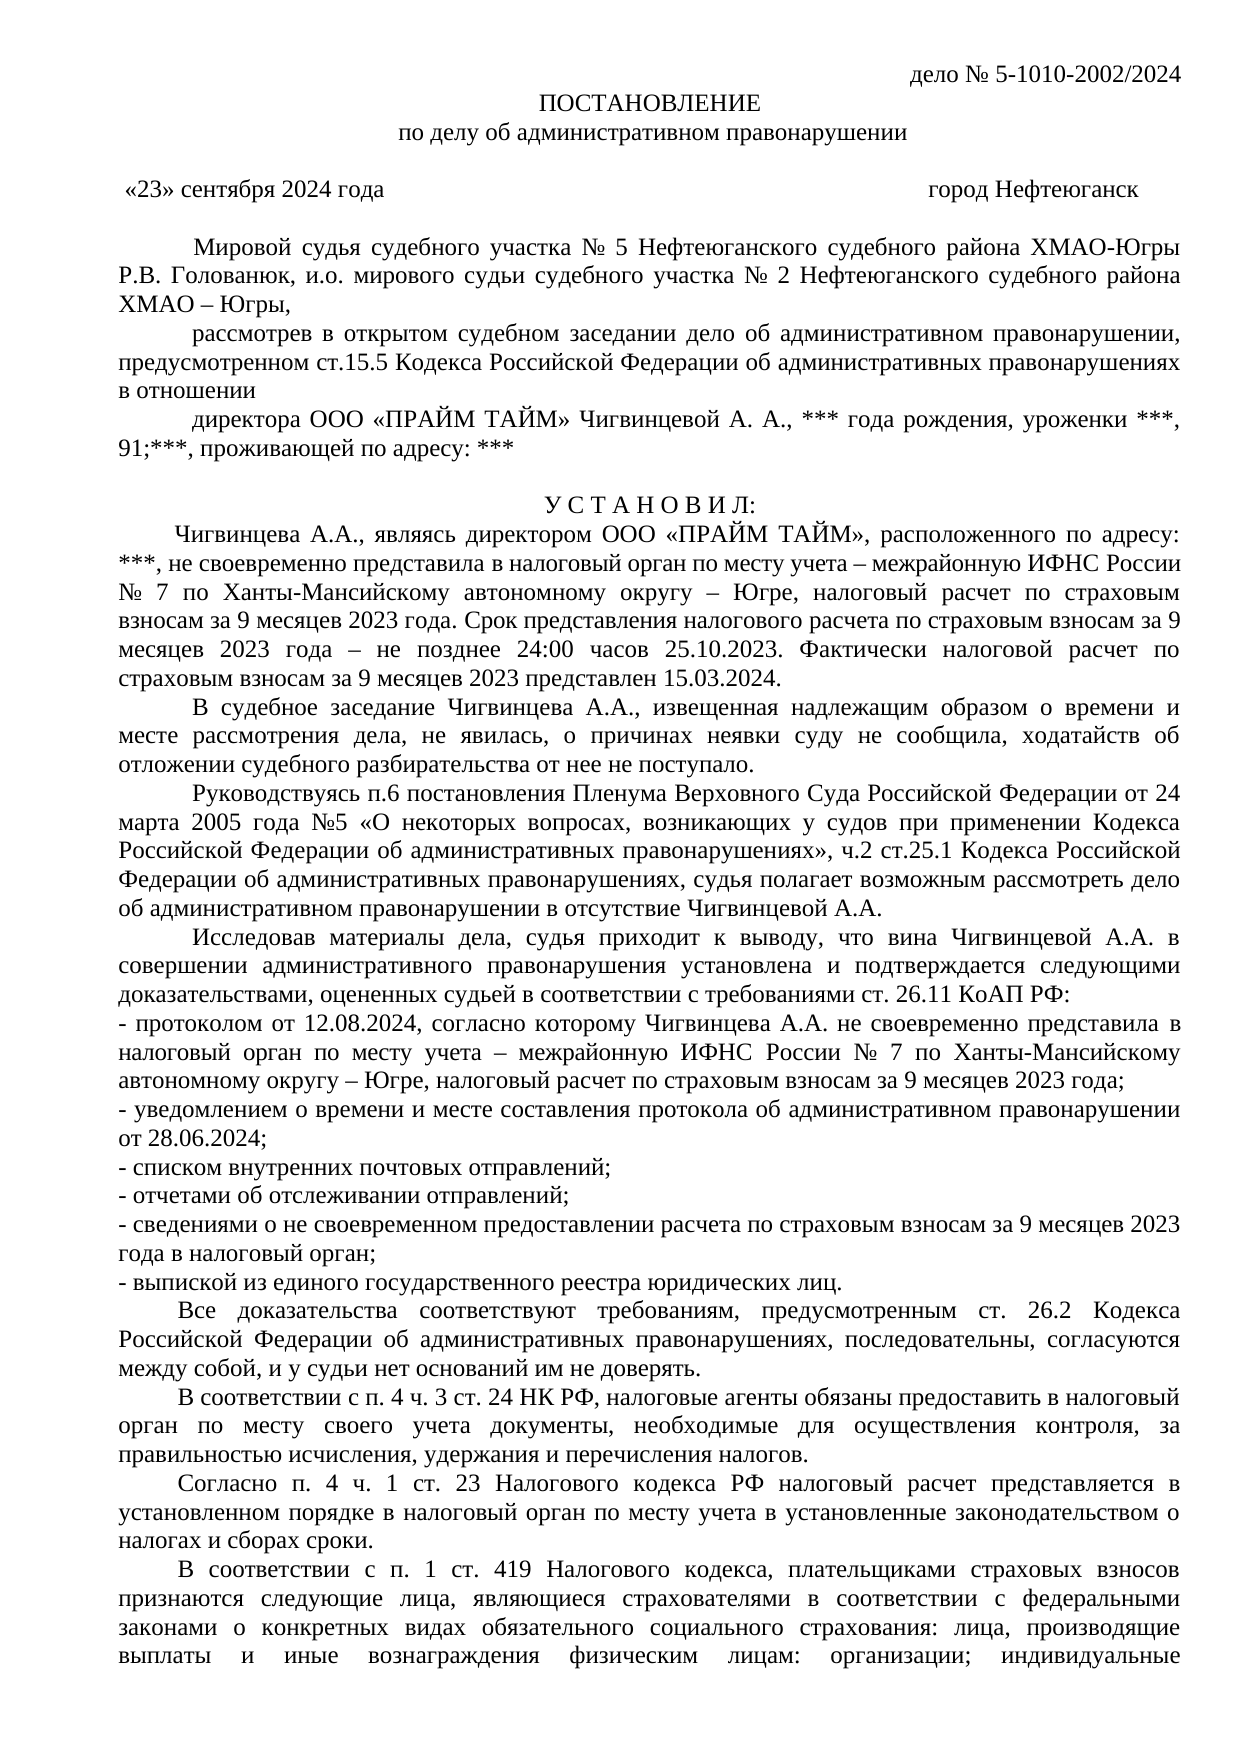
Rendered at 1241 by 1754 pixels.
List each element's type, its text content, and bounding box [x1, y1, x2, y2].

text Мировой судья судебного участка № 5 Нефтеюганского судебного района ХМАО-Югры Р.В. Голованюк, и.о. мирового судьи судебного участка № 2 Нефтеюганского судебного района ХМАО – Югры, [118, 232, 1181, 318]
text «23» сентября 2024 года город Нефтеюганск [118, 174, 1181, 203]
text - отчетами об отслеживании отправлений; [118, 1180, 1181, 1209]
text - уведомлением о времени и месте составления протокола об административном правонарушении от 28.06.2024; [118, 1094, 1181, 1152]
text Исследовав материалы дела, судья приходит к выводу, что вина Чигвинцевой А.А. в совершении административного правонарушения установлена и подтверждается следующими доказательствами, оцененных судьей в соответствии с требованиями ст. 26.11 КоАП РФ: [118, 922, 1181, 1008]
text Все доказательства соответствуют требованиям, предусмотренным ст. 26.2 Кодекса Российской Федерации об административных правонарушениях, последовательны, согласуются между собой, и у судьи нет оснований им не доверять. [118, 1295, 1181, 1382]
text У С Т А Н О В И Л: [118, 490, 1181, 519]
text В соответствии с п. 4 ч. 3 ст. 24 НК РФ, налоговые агенты обязаны предоставить в налоговый орган по месту своего учета документы, необходимые для осуществления контроля, за правильностью исчисления, удержания и перечисления налогов. [118, 1382, 1181, 1468]
text Чигвинцева А.А., являясь директором ООО «ПРАЙМ ТАЙМ», расположенного по адресу: ***, не своевременно представила в налоговый орган по месту учета – межрайонную ИФНС России № 7 по Ханты-Мансийскому автономному округу – Югре, налоговый расчет по страховым взносам за 9 месяцев 2023 года. Срок представления налогового расчета по страховым взносам за 9 месяцев 2023 года – не позднее 24:00 часов 25.10.2023. Фактически налоговой расчет по страховым взносам за 9 месяцев 2023 представлен 15.03.2024. [118, 519, 1181, 692]
text директора ООО «ПРАЙМ ТАЙМ» Чигвинцевой А. А., *** года рождения, уроженки ***, 91;***, проживающей по адресу: *** [118, 404, 1181, 462]
title ПОСТАНОВЛЕНИЕ [118, 88, 1181, 117]
text - выпиской из единого государственного реестра юридических лиц. [118, 1267, 1181, 1295]
text - сведениями о не своевременном предоставлении расчета по страховым взносам за 9 месяцев 2023 года в налоговый орган; [118, 1209, 1181, 1267]
text Руководствуясь п.6 постановления Пленума Верховного Суда Российской Федерации от 24 марта 2005 года №5 «О некоторых вопросах, возникающих у судов при применении Кодекса Российской Федерации об административных правонарушениях», ч.2 ст.25.1 Кодекса Российской Федерации об административных правонарушениях, судья полагает возможным рассмотреть дело об административном правонарушении в отсутствие Чигвинцевой А.А. [118, 778, 1181, 922]
text Согласно п. 4 ч. 1 ст. 23 Налогового кодекса РФ налоговый расчет представляется в установленном порядке в налоговый орган по месту учета в установленные законодательством о налогах и сборах сроки. [118, 1468, 1181, 1554]
text рассмотрев в открытом судебном заседании дело об административном правонарушении, предусмотренном ст.15.5 Кодекса Российской Федерации об административных правонарушениях в отношении [118, 318, 1181, 404]
text дело № 5-1010-2002/2024 [118, 59, 1181, 88]
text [118, 1554, 1181, 1669]
text В судебное заседание Чигвинцева А.А., извещенная надлежащим образом о времени и месте рассмотрения дела, не явилась, о причинах неявки суду не сообщила, ходатайств об отложении судебного разбирательства от нее не поступало. [118, 692, 1181, 778]
text - списком внутренних почтовых отправлений; [118, 1152, 1181, 1180]
text - протоколом от 12.08.2024, согласно которому Чигвинцева А.А. не своевременно представила в налоговый орган по месту учета – межрайонную ИФНС России № 7 по Ханты-Мансийскому автономному округу – Югре, налоговый расчет по страховым взносам за 9 месяцев 2023 года; [118, 1008, 1181, 1094]
title по делу об административном правонарушении [118, 117, 1181, 145]
